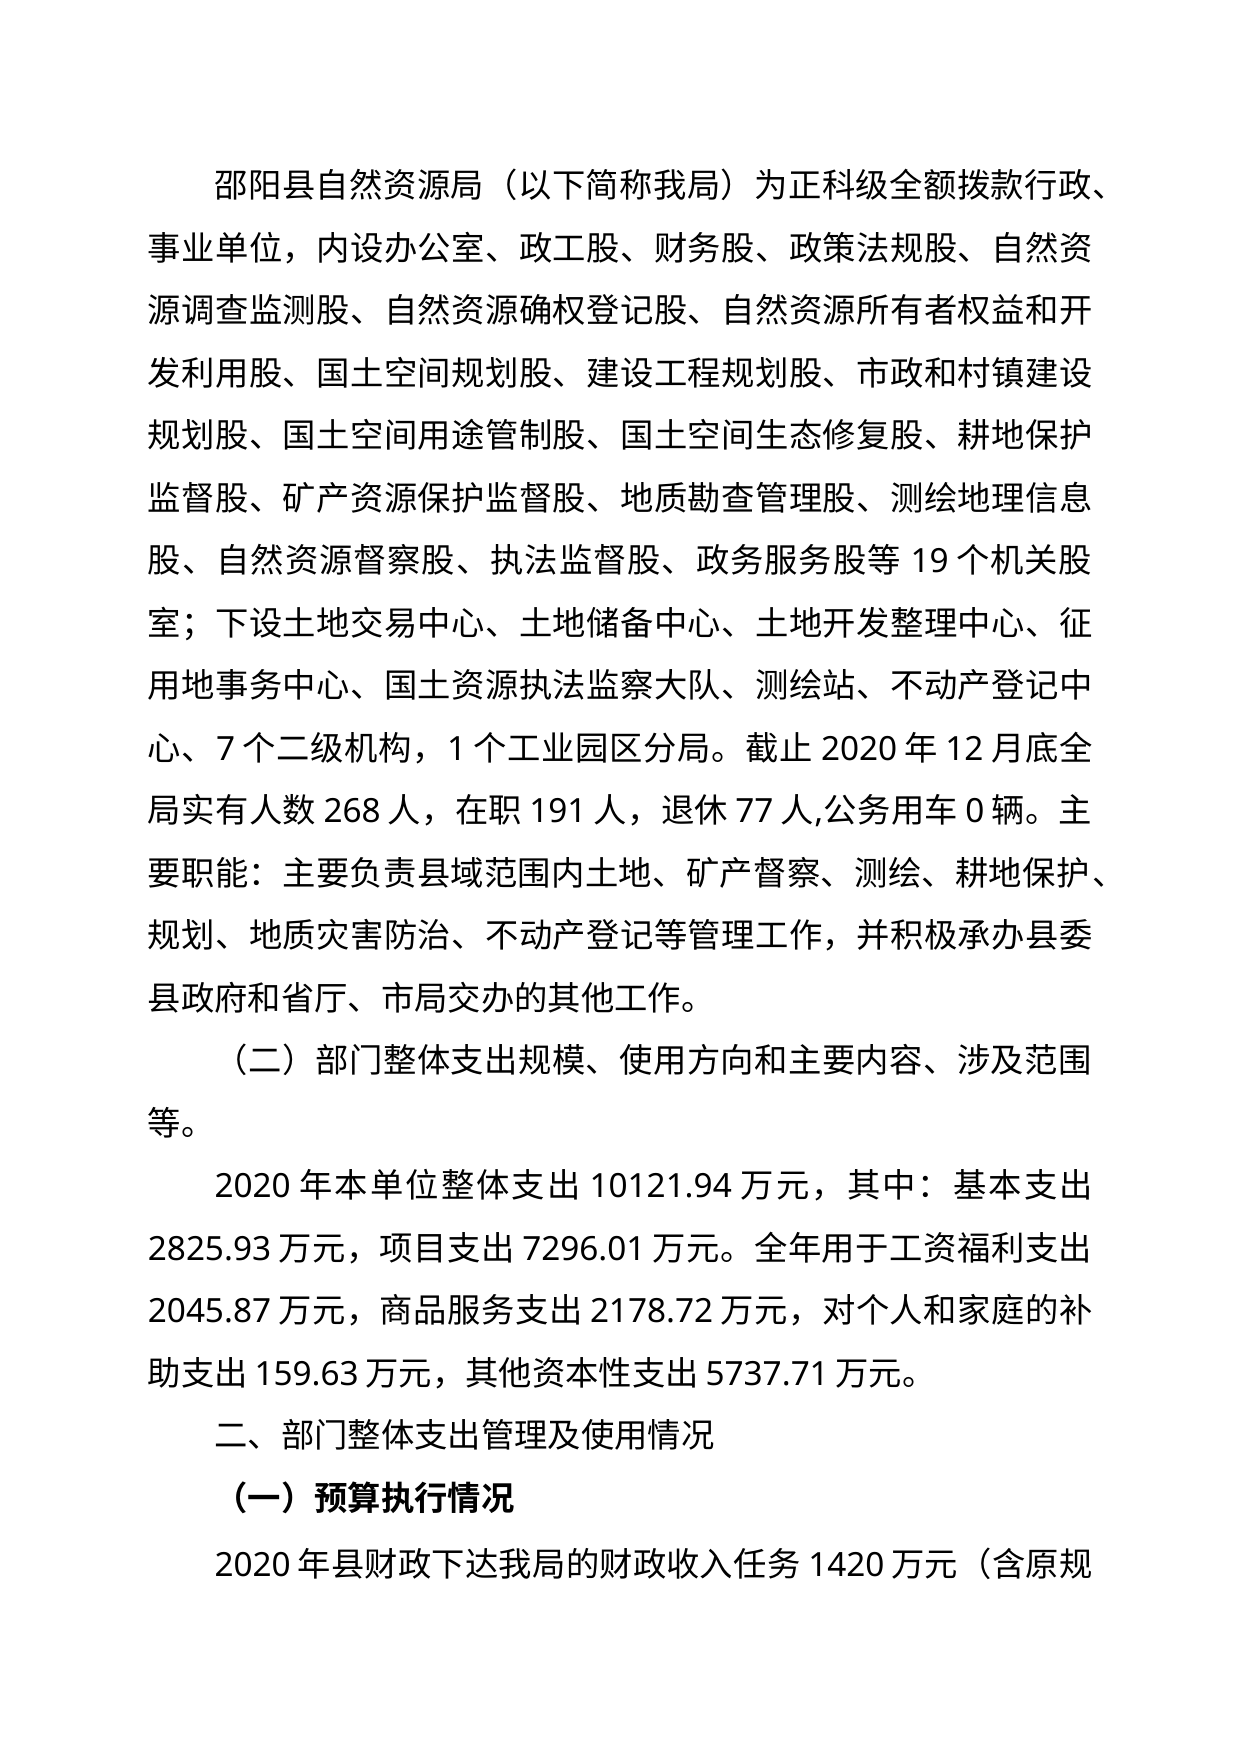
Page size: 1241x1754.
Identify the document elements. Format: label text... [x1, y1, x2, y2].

text 邵阳县自然资源局（以下简称我局）为正科级全额拨款行政、事业单位，内设办公室、政工股、财务股、政策法规股、自然资源调查监测股、自然资源确权登记股、自然资源所有者权益和开发利用股、国土空间规划股、建设工程规划股、市政和村镇建设规划股、国土空间用途管制股、国土空间生态修复股、耕地保护监督股、矿产资源保护监督股、地质勘查管理股、测绘地理信息股、自然资源督察股、执法监督股、政务服务股等19个机关股室；下设土地交易中心、土地储备中心、土地开发整理中心、征用地事务中心、国土资源执法监察大队、测绘站、不动产登记中心、7个二级机构，1个工业园区分局。截止2020年12月底全局实有人数268人，在职191人，退休77人,公务用车0辆。主要职能：主要负责县域范围内土地、矿产督察、测绘、耕地保护、规划、地质灾害防治、不动产登记等管理工作，并积极承办县委县政府和省厅、市局交办的其他工作。 [148, 148, 1092, 1023]
text 二、部门整体支出管理及使用情况 [148, 1398, 1092, 1460]
text （二）部门整体支出规模、使用方向和主要内容、涉及范围等。 [148, 1023, 1092, 1148]
text （一）预算执行情况 [148, 1460, 1092, 1523]
text 2020年本单位整体支出10121.94万元，其中：基本支出2825.93万元，项目支出7296.01万元。全年用于工资福利支出2045.87万元，商品服务支出2178.72万元，对个人和家庭的补助支出159.63万元，其他资本性支出5737.71万元。 [148, 1148, 1092, 1398]
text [148, 1523, 1092, 1589]
